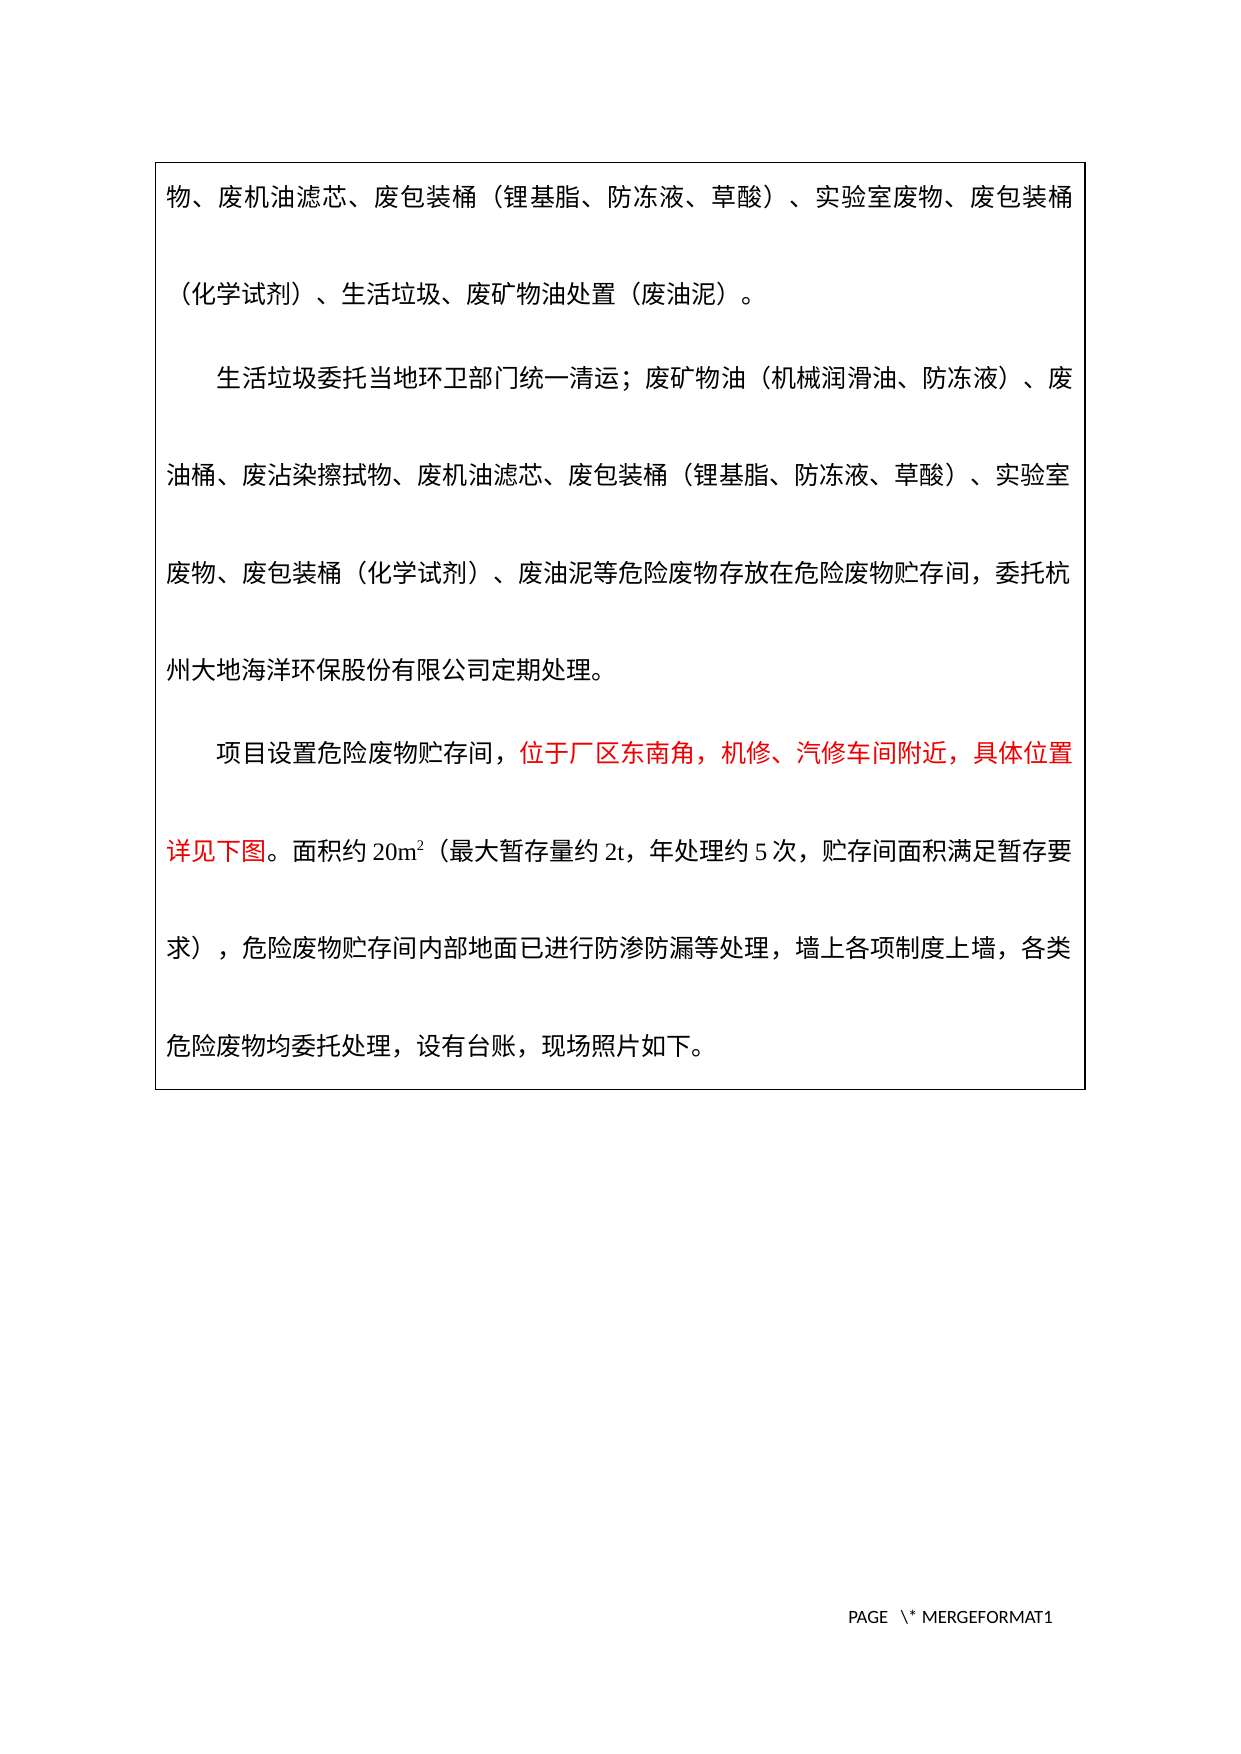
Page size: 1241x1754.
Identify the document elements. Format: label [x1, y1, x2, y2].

table_header [156, 163, 1084, 1089]
